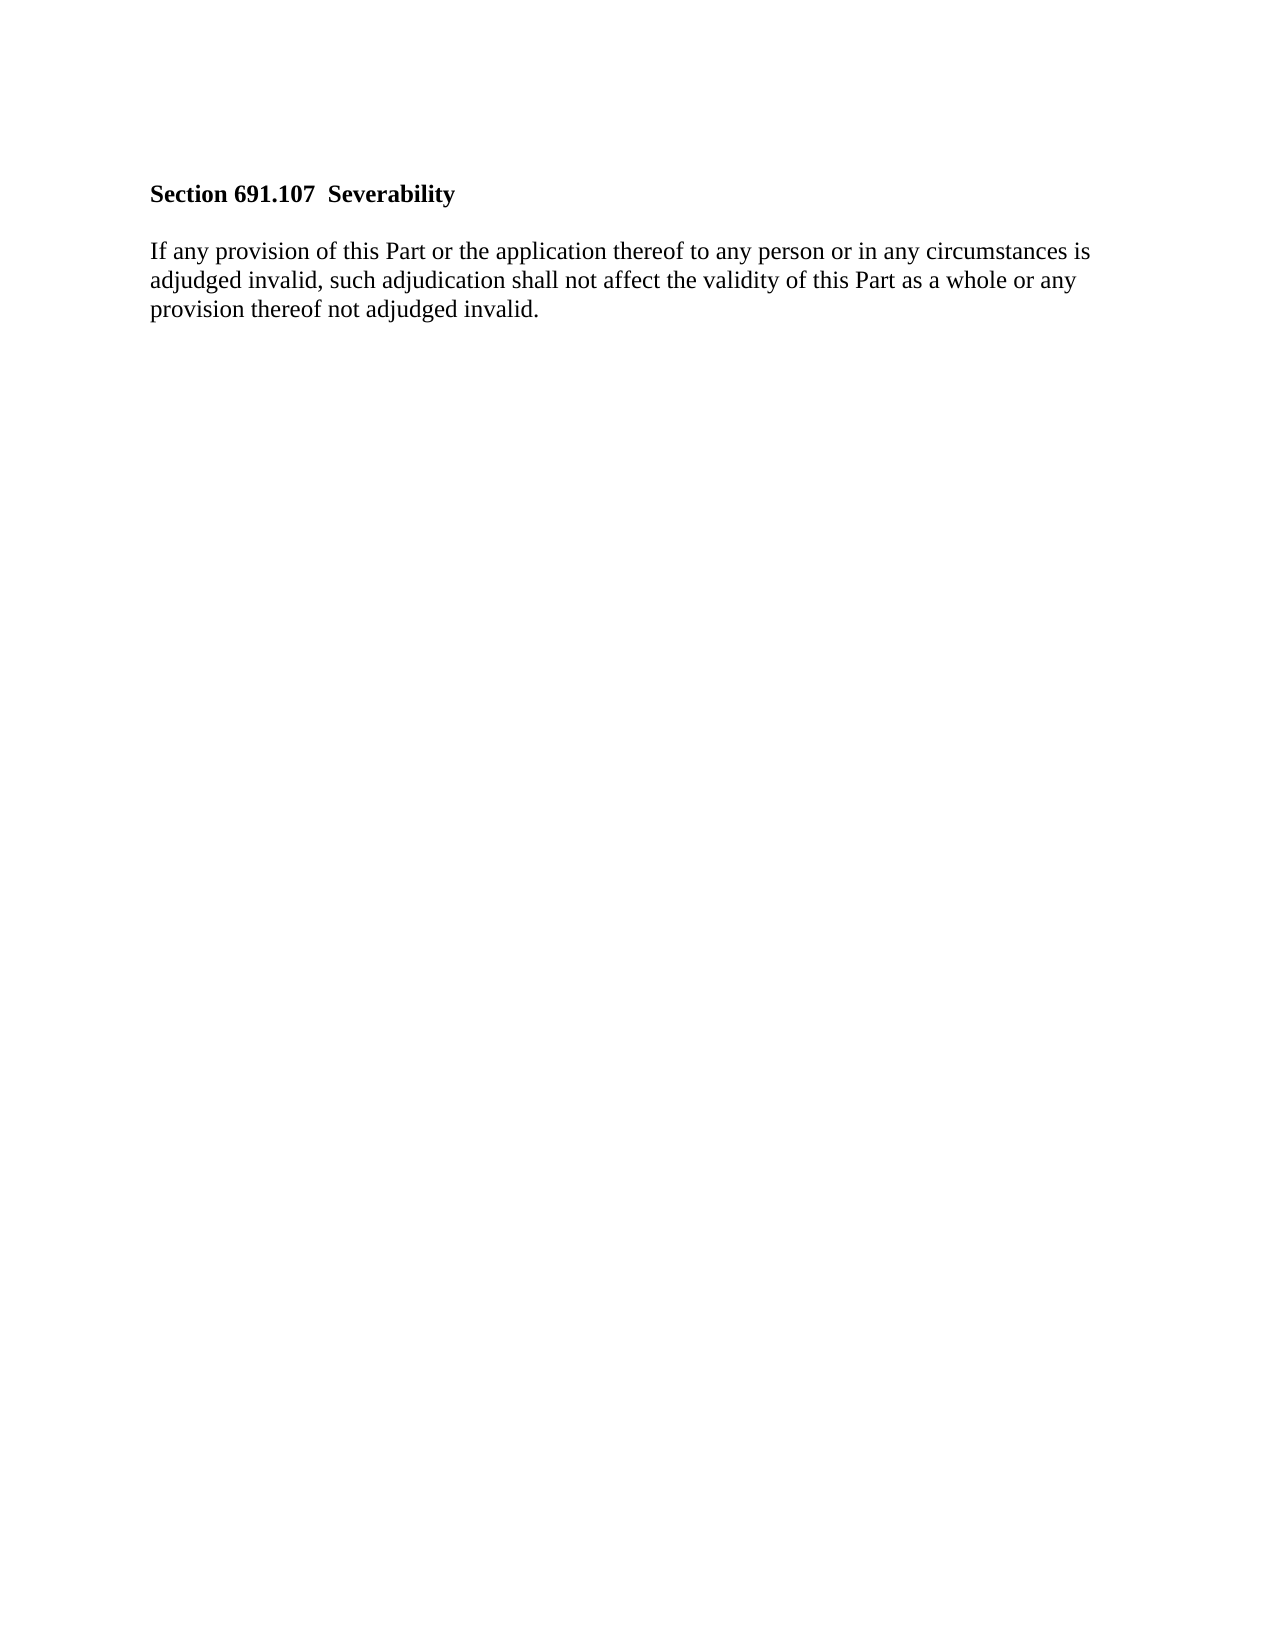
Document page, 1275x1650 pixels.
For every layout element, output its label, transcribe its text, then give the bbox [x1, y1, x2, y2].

text If any provision of this Part or the application thereof to any person or in any circumstances is adjudged invalid, such adjudication shall not affect the validity of this Part as a whole or any provision thereof not adjudged invalid. [150, 236, 1125, 322]
text Section 691.107 Severability [150, 179, 1125, 207]
